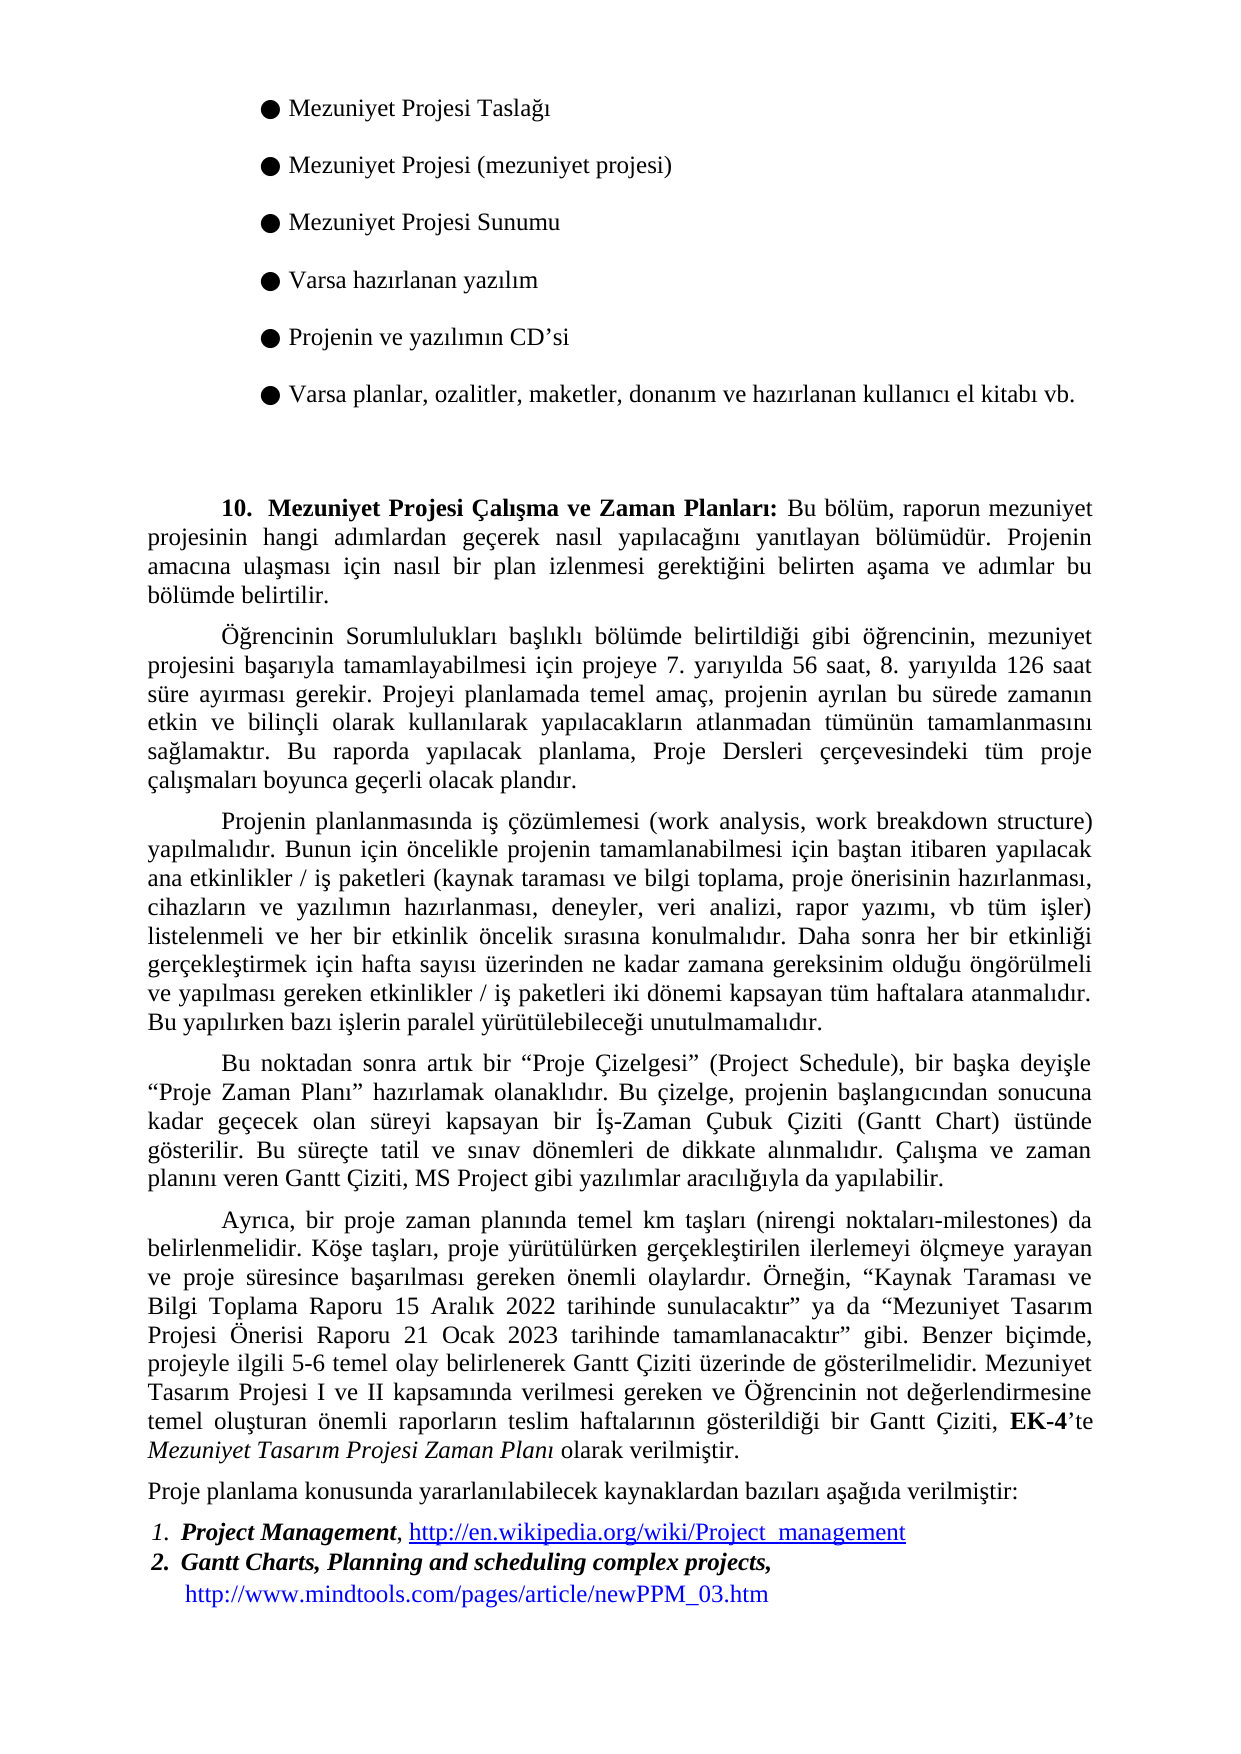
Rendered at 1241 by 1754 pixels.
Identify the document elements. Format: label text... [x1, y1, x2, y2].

text Ayrıca, bir proje zaman planında temel km taşları (nirengi noktaları-milestones) da belirlenmelidir. Köşe taşları, proje yürütülürken gerçekleştirilen ilerlemeyi ölçmeye yarayan ve proje süresince başarılması gereken önemli olaylardır. Örneğin, “Kaynak Taraması ve Bilgi Toplama Raporu 15 Aralık 2022 tarihinde sunulacaktır” ya da “Mezuniyet Tasarım Projesi Önerisi Raporu 21 Ocak 2023 tarihinde tamamlanacaktır” gibi. Benzer biçimde, projeyle ilgili 5-6 temel olay belirlenerek Gantt Çiziti üzerinde de gösterilmelidir. Mezuniyet Tasarım Projesi I ve II kapsamında verilmesi gereken ve Öğrencinin not değerlendirmesine temel oluşturan önemli raporların teslim haftalarının gösterildiği bir Gantt Çiziti, EK-4’te Mezuniyet Tasarım Projesi Zaman Planı olarak verilmiştir. [147, 1205, 1093, 1463]
text Bu noktadan sonra artık bir “Proje Çizelgesi” (Project Schedule), bir başka deyişle “Proje Zaman Planı” hazırlamak olanaklıdır. Bu çizelge, projenin başlangıcından sonucuna kadar geçecek olan süreyi kapsayan bir İş-Zaman Çubuk Çiziti (Gantt Chart) üstünde gösterilir. Bu süreçte tatil ve sınav dönemleri de dikkate alınmalıdır. Çalışma ve zaman planını veren Gantt Çiziti, MS Project gibi yazılımlar aracılığıyla da yapılabilir. [147, 1048, 1093, 1192]
text Öğrencinin Sorumlulukları başlıklı bölümde belirtildiği gibi öğrencinin, mezuniyet projesini başarıyla tamamlayabilmesi için projeye 7. yarıyılda 56 saat, 8. yarıyılda 126 saat süre ayırması gerekir. Projeyi planlamada temel amaç, projenin ayrılan bu sürede zamanın etkin ve bilinçli olarak kullanılarak yapılacakların atlanmadan tümünün tamamlanmasını sağlamaktır. Bu raporda yapılacak planlama, Proje Dersleri çerçevesindeki tüm proje çalışmaları boyunca geçerli olacak plandır. [147, 621, 1093, 794]
list Varsa planlar, ozalitler, maketler, donanım ve hazırlanan kullanıcı el kitabı vb. [259, 366, 1144, 417]
text Projenin planlanmasında iş çözümlemesi (work analysis, work breakdown structure) yapılmalıdır. Bunun için öncelikle projenin tamamlanabilmesi için baştan itibaren yapılacak ana etkinlikler / iş paketleri (kaynak taraması ve bilgi toplama, proje önerisinin hazırlanması, cihazların ve yazılımın hazırlanması, deneyler, veri analizi, rapor yazımı, vb tüm işler) listelenmeli ve her bir etkinlik öncelik sırasına konulmalıdır. Daha sonra her bir etkinliği gerçekleştirmek için hafta sayısı üzerinden ne kadar zamana gereksinim olduğu öngörülmeli ve yapılması gereken etkinlikler / iş paketleri iki dönemi kapsayan tüm haftalara atanmalıdır. Bu yapılırken bazı işlerin paralel yürütülebileceği unutulmamalıdır. [147, 806, 1093, 1036]
text http://www.mindtools.com/pages/article/newPPM_03.htm [185, 1579, 1144, 1608]
list Mezuniyet Projesi (mezuniyet projesi) [259, 136, 1144, 188]
list Project Management, http://en.wikipedia.org/wiki/Project_management [151, 1517, 1144, 1546]
list Mezuniyet Projesi Taslağı [259, 79, 1144, 130]
list Mezuniyet Projesi Sunumu [259, 194, 1144, 245]
list Mezuniyet Projesi Çalışma ve Zaman Planları: Bu bölüm, raporun mezuniyet projesinin hangi adımlardan geçerek nasıl yapılacağını yanıtlayan bölümüdür. Projenin amacına ulaşması için nasıl bir plan izlenmesi gerektiğini belirten aşama ve adımlar bu bölümde belirtilir. [147, 493, 1093, 608]
list Varsa hazırlanan yazılım [259, 251, 1144, 302]
list Projenin ve yazılımın CD’si [259, 309, 1144, 360]
text Proje planlama konusunda yararlanılabilecek kaynaklardan bazıları aşağıda verilmiştir: [147, 1476, 1144, 1505]
subtitle Gantt Charts, Planning and scheduling complex projects, [151, 1547, 1144, 1575]
